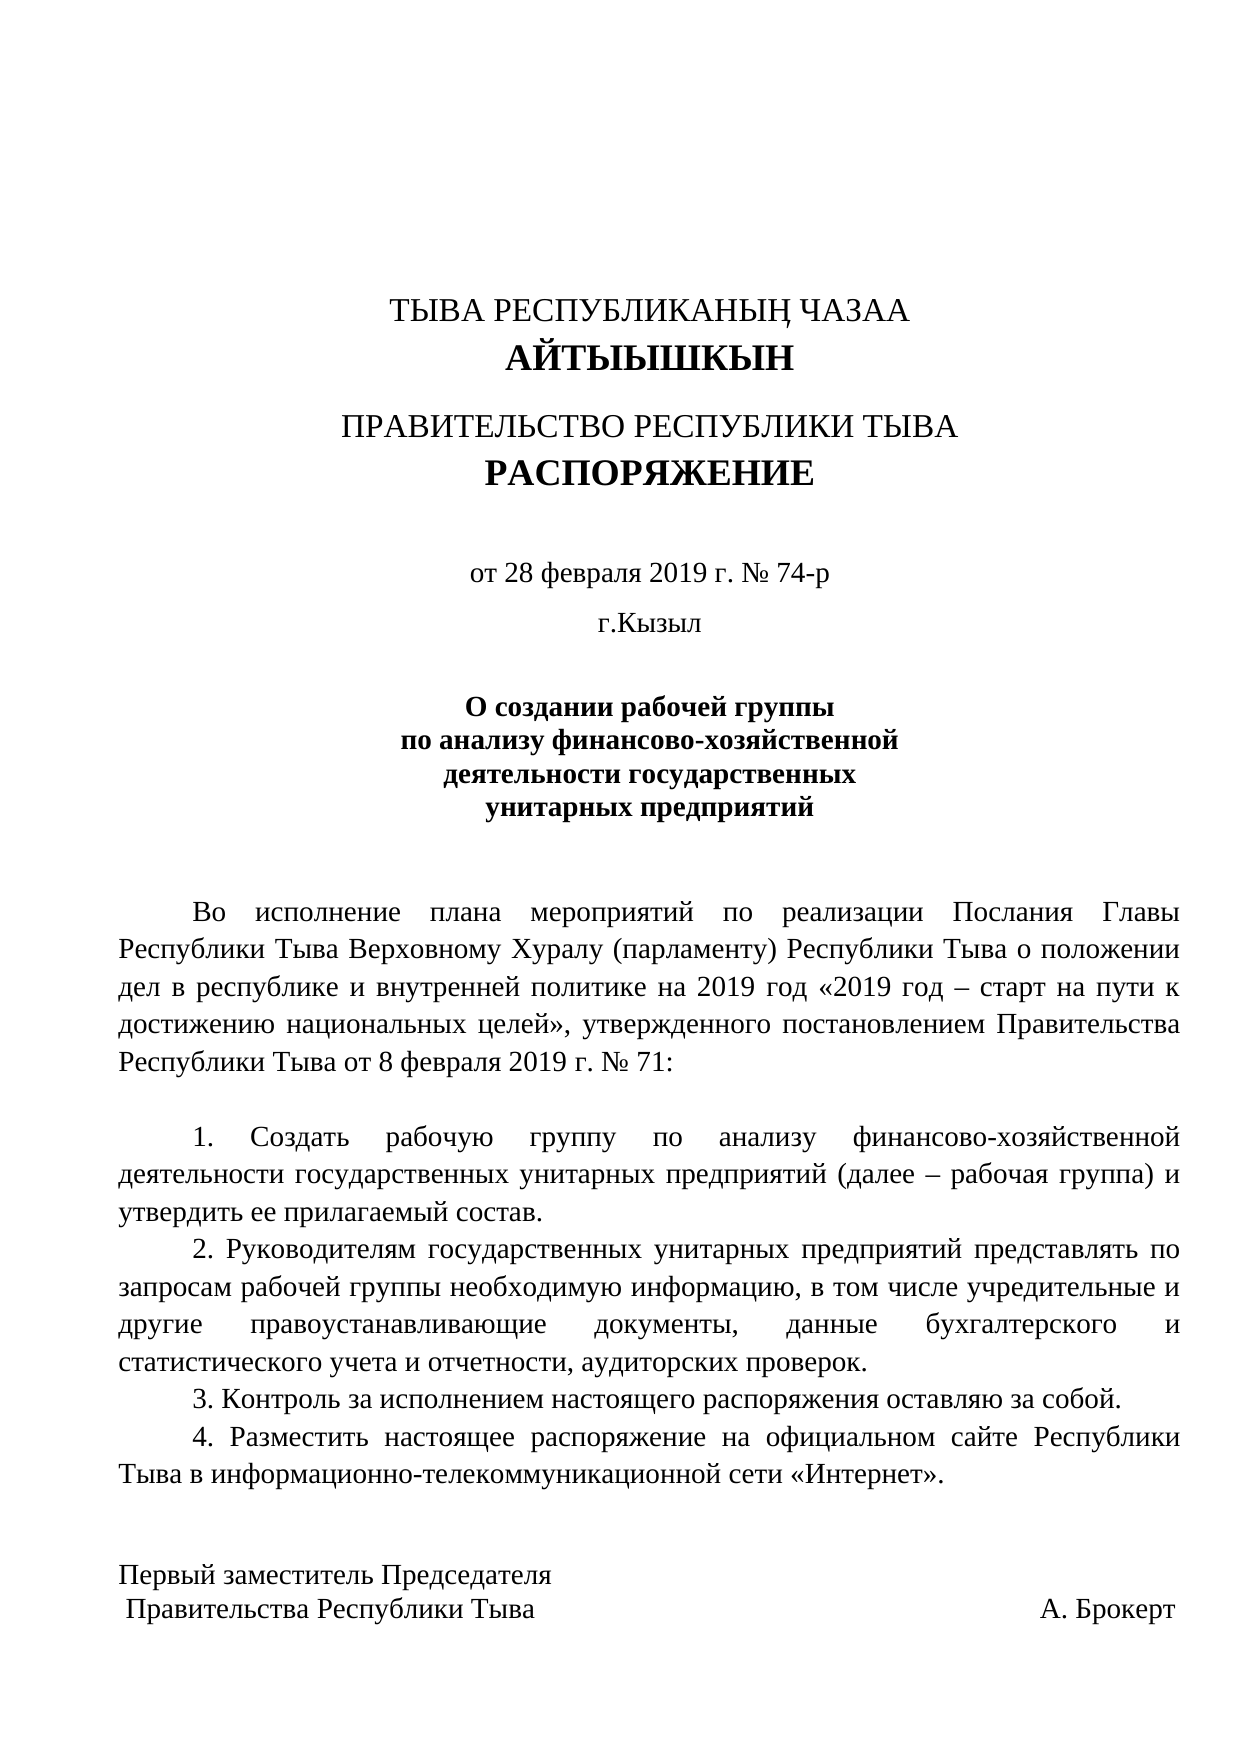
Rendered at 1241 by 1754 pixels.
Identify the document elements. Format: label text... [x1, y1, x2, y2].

text ТЫВА РЕСПУБЛИКАНЫӉ ЧАЗАА АЙТЫЫШКЫН [118, 291, 1181, 379]
title унитарных предприятий [118, 789, 1181, 823]
title деятельности государственных [118, 756, 1181, 789]
text Во исполнение плана мероприятий по реализации Послания Главы Республики Тыва Верховному Хуралу (парламенту) Республики Тыва о положении дел в республике и внутренней политике на 2019 год «2019 год – старт на пути к достижению национальных целей», утвержденного постановлением Правительства Республики Тыва от 8 февраля 2019 г. № 71: [118, 890, 1181, 1078]
text ПРАВИТЕЛЬСТВО РЕСПУБЛИКИ ТЫВА РАСПОРЯЖЕНИЕ [118, 406, 1181, 494]
title О создании рабочей группы [118, 689, 1181, 722]
text 3. Контроль за исполнением настоящего распоряжения оставляю за собой. [118, 1378, 1181, 1415]
title по анализу финансово-хозяйственной [118, 722, 1181, 756]
title от 28 февраля 2019 г. № 74-р [118, 555, 1181, 588]
text 4. Разместить настоящее распоряжение на официальном сайте Республики Тыва в информационно-телекоммуникационной сети «Интернет». [118, 1415, 1181, 1490]
title г.Кызыл [118, 605, 1181, 638]
text 1. Создать рабочую группу по анализу финансово-хозяйственной деятельности государственных унитарных предприятий (далее – рабочая группа) и утвердить ее прилагаемый состав. [118, 1115, 1181, 1228]
text Правительства Республики Тыва А. Брокерт [118, 1591, 1181, 1624]
text 2. Руководителям государственных унитарных предприятий представлять по запросам рабочей группы необходимую информацию, в том числе учредительные и другие правоустанавливающие документы, данные бухгалтерского и статистического учета и отчетности, аудиторских проверок. [118, 1228, 1181, 1378]
text Первый заместитель Председателя [118, 1557, 1181, 1591]
